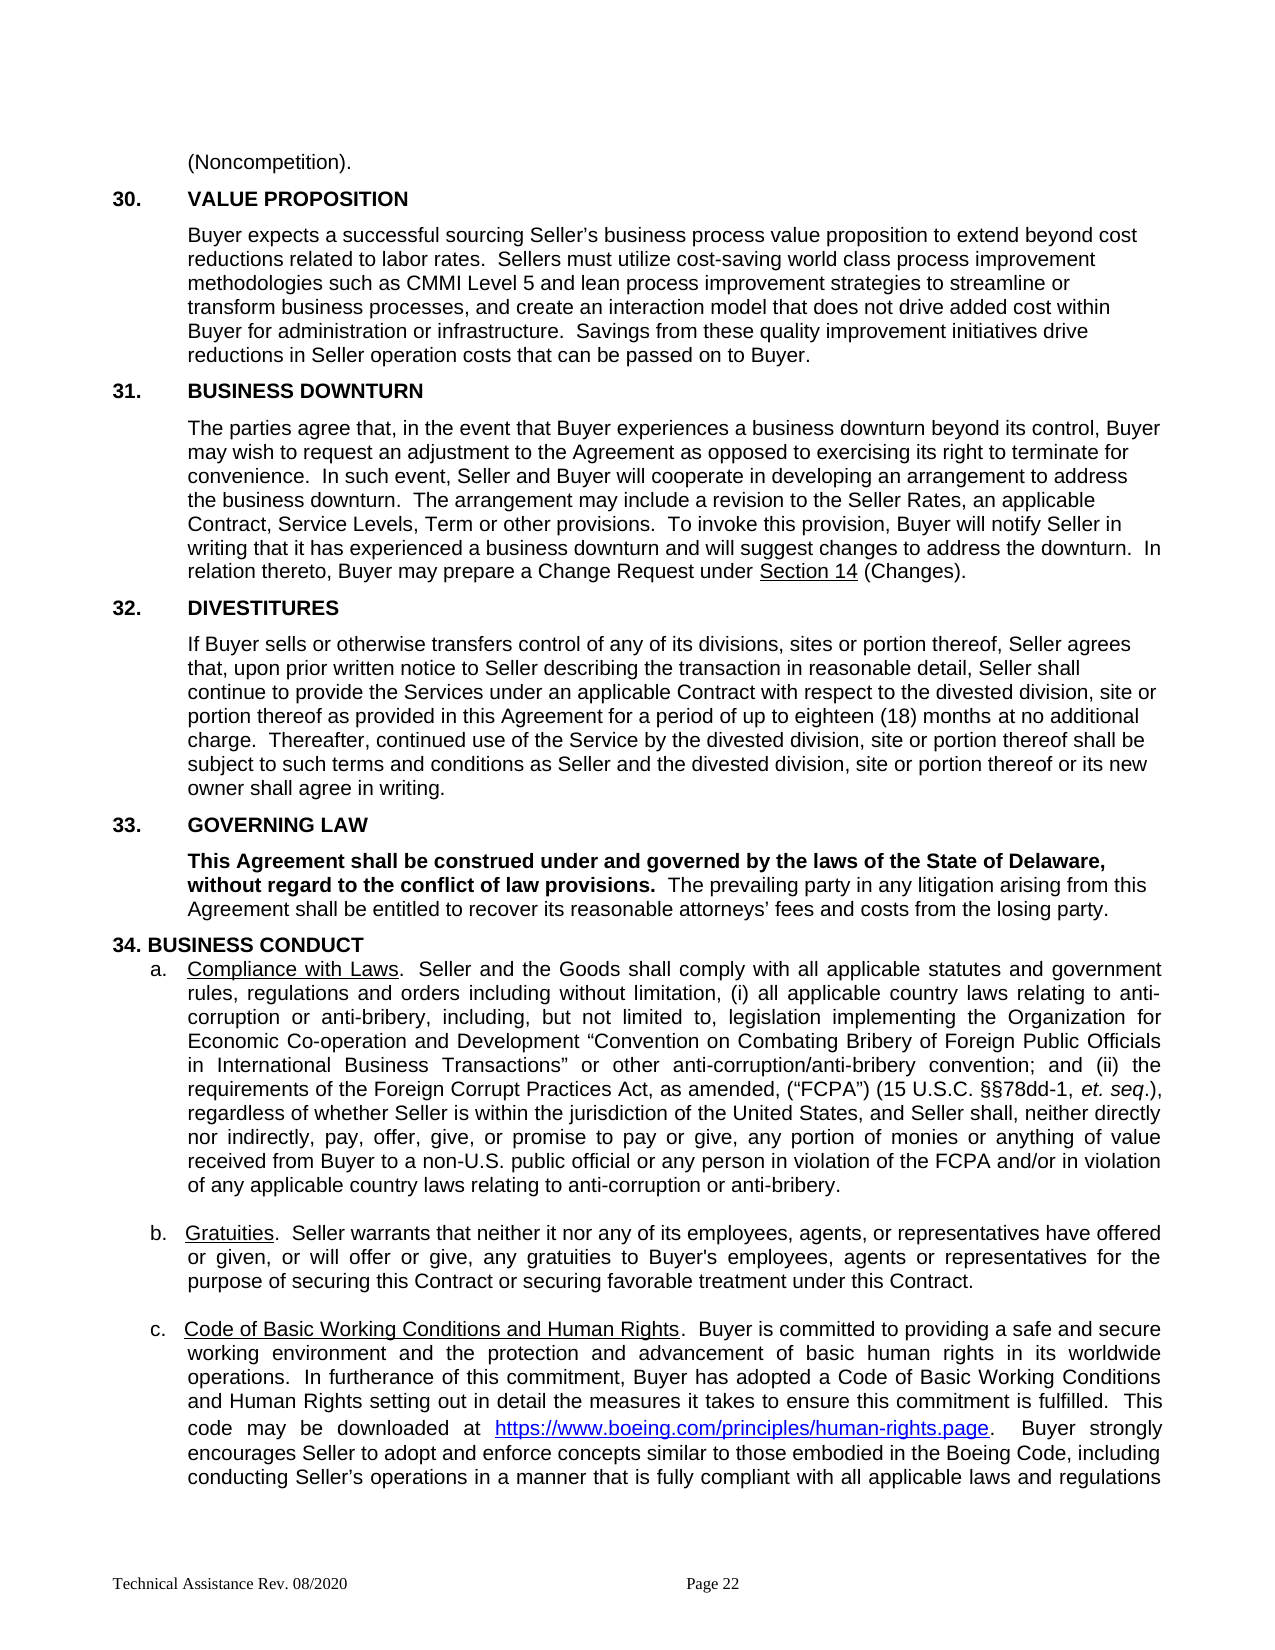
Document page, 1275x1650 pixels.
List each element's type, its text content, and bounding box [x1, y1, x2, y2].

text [150, 1317, 1162, 1489]
text The parties agree that, in the event that Buyer experiences a business downturn beyond its control, Buyer may wish to request an adjustment to the Agreement as opposed to exercising its right to terminate for convenience. In such event, Seller and Buyer will cooperate in developing an arrangement to address the business downturn. The arrangement may include a revision to the Seller Rates, an applicable Contract, Service Levels, Term or other provisions. To invoke this provision, Buyer will notify Seller in writing that it has experienced a business downturn and will suggest changes to address the downturn. In relation thereto, Buyer may prepare a Change Request under Section 14 (Changes). [187, 416, 1162, 583]
text 33. GOVERNING LAW [112, 812, 1162, 836]
text This Agreement shall be construed under and governed by the laws of the State of Delaware, without regard to the conflict of law provisions. The prevailing party in any litigation arising from this Agreement shall be entitled to recover its reasonable attorneys’ fees and costs from the losing party. [112, 849, 1162, 921]
text If Buyer sells or otherwise transfers control of any of its divisions, sites or portion thereof, Seller agrees that, upon prior written notice to Seller describing the transaction in reasonable detail, Seller shall continue to provide the Services under an applicable Contract with respect to the divested division, site or portion thereof as provided in this Agreement for a period of up to eighteen (18) months at no additional charge. Thereafter, continued use of the Service by the divested division, site or portion thereof shall be subject to such terms and conditions as Seller and the divested division, site or portion thereof or its new owner shall agree in writing. [187, 632, 1162, 800]
subtitle 32. Divestitures [112, 596, 1162, 620]
text 30. Value Proposition [112, 186, 1162, 210]
text b. Gratuities. Seller warrants that neither it nor any of its employees, agents, or representatives have offered or given, or will offer or give, any gratuities to Buyer's employees, agents or representatives for the purpose of securing this Contract or securing favorable treatment under this Contract. [150, 1221, 1162, 1293]
text Buyer expects a successful sourcing Seller’s business process value proposition to extend beyond cost reductions related to labor rates. Sellers must utilize cost-saving world class process improvement methodologies such as CMMI Level 5 and lean process improvement strategies to streamline or transform business processes, and create an interaction model that does not drive added cost within Buyer for administration or infrastructure. Savings from these quality improvement initiatives drive reductions in Seller operation costs that can be passed on to Buyer. [187, 223, 1162, 367]
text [187, 150, 1162, 174]
text a. Compliance with Laws. Seller and the Goods shall comply with all applicable statutes and government rules, regulations and orders including without limitation, (i) all applicable country laws relating to anti-corruption or anti-bribery, including, but not limited to, legislation implementing the Organization for Economic Co-operation and Development “Convention on Combating Bribery of Foreign Public Officials in International Business Transactions” or other anti-corruption/anti-bribery convention; and (ii) the requirements of the Foreign Corrupt Practices Act, as amended, (“FCPA”) (15 U.S.C. §§78dd-1, et. seq.), regardless of whether Seller is within the jurisdiction of the United States, and Seller shall, neither directly nor indirectly, pay, offer, give, or promise to pay or give, any portion of monies or anything of value received from Buyer to a non-U.S. public official or any person in violation of the FCPA and/or in violation of any applicable country laws relating to anti-corruption or anti-bribery. [150, 957, 1162, 1197]
subtitle 31. Business Downturn [112, 379, 1162, 403]
text 34. BUSINESS CONDUCT [112, 933, 1162, 957]
